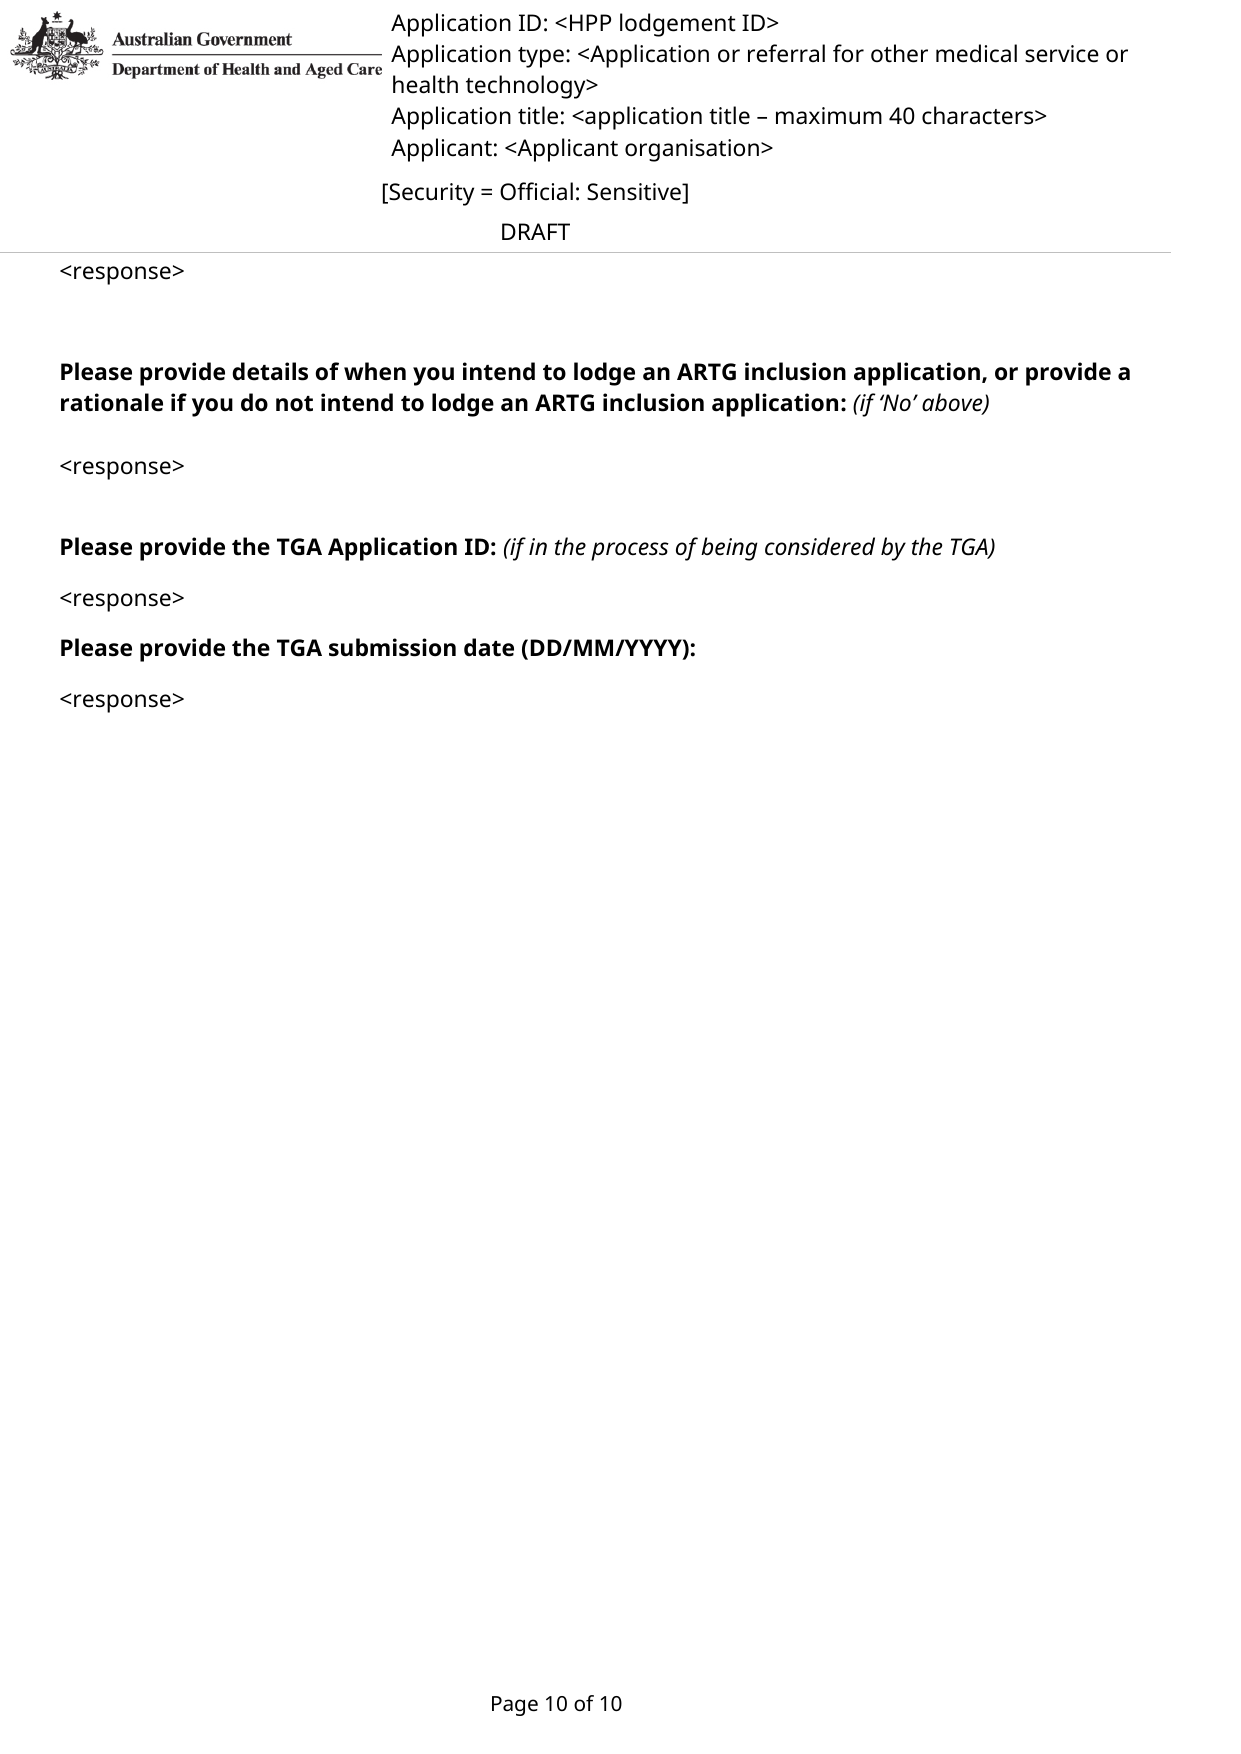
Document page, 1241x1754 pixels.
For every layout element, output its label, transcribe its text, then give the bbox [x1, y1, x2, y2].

text Please provide details of when you intend to lodge an ARTG inclusion application, or provide a rationale if you do not intend to lodge an ARTG inclusion application: (if ‘No’ above) [59, 356, 1167, 418]
text <response> [59, 450, 1167, 481]
text <response> [59, 582, 1167, 613]
text Please provide the TGA submission date (DD/MM/YYYY): [59, 632, 1167, 663]
text <response> [59, 683, 1167, 714]
text <response> [59, 255, 1167, 286]
text Please provide the TGA Application ID: (if in the process of being considered by the TGA) [59, 531, 1167, 563]
picture [0, 2, 387, 90]
